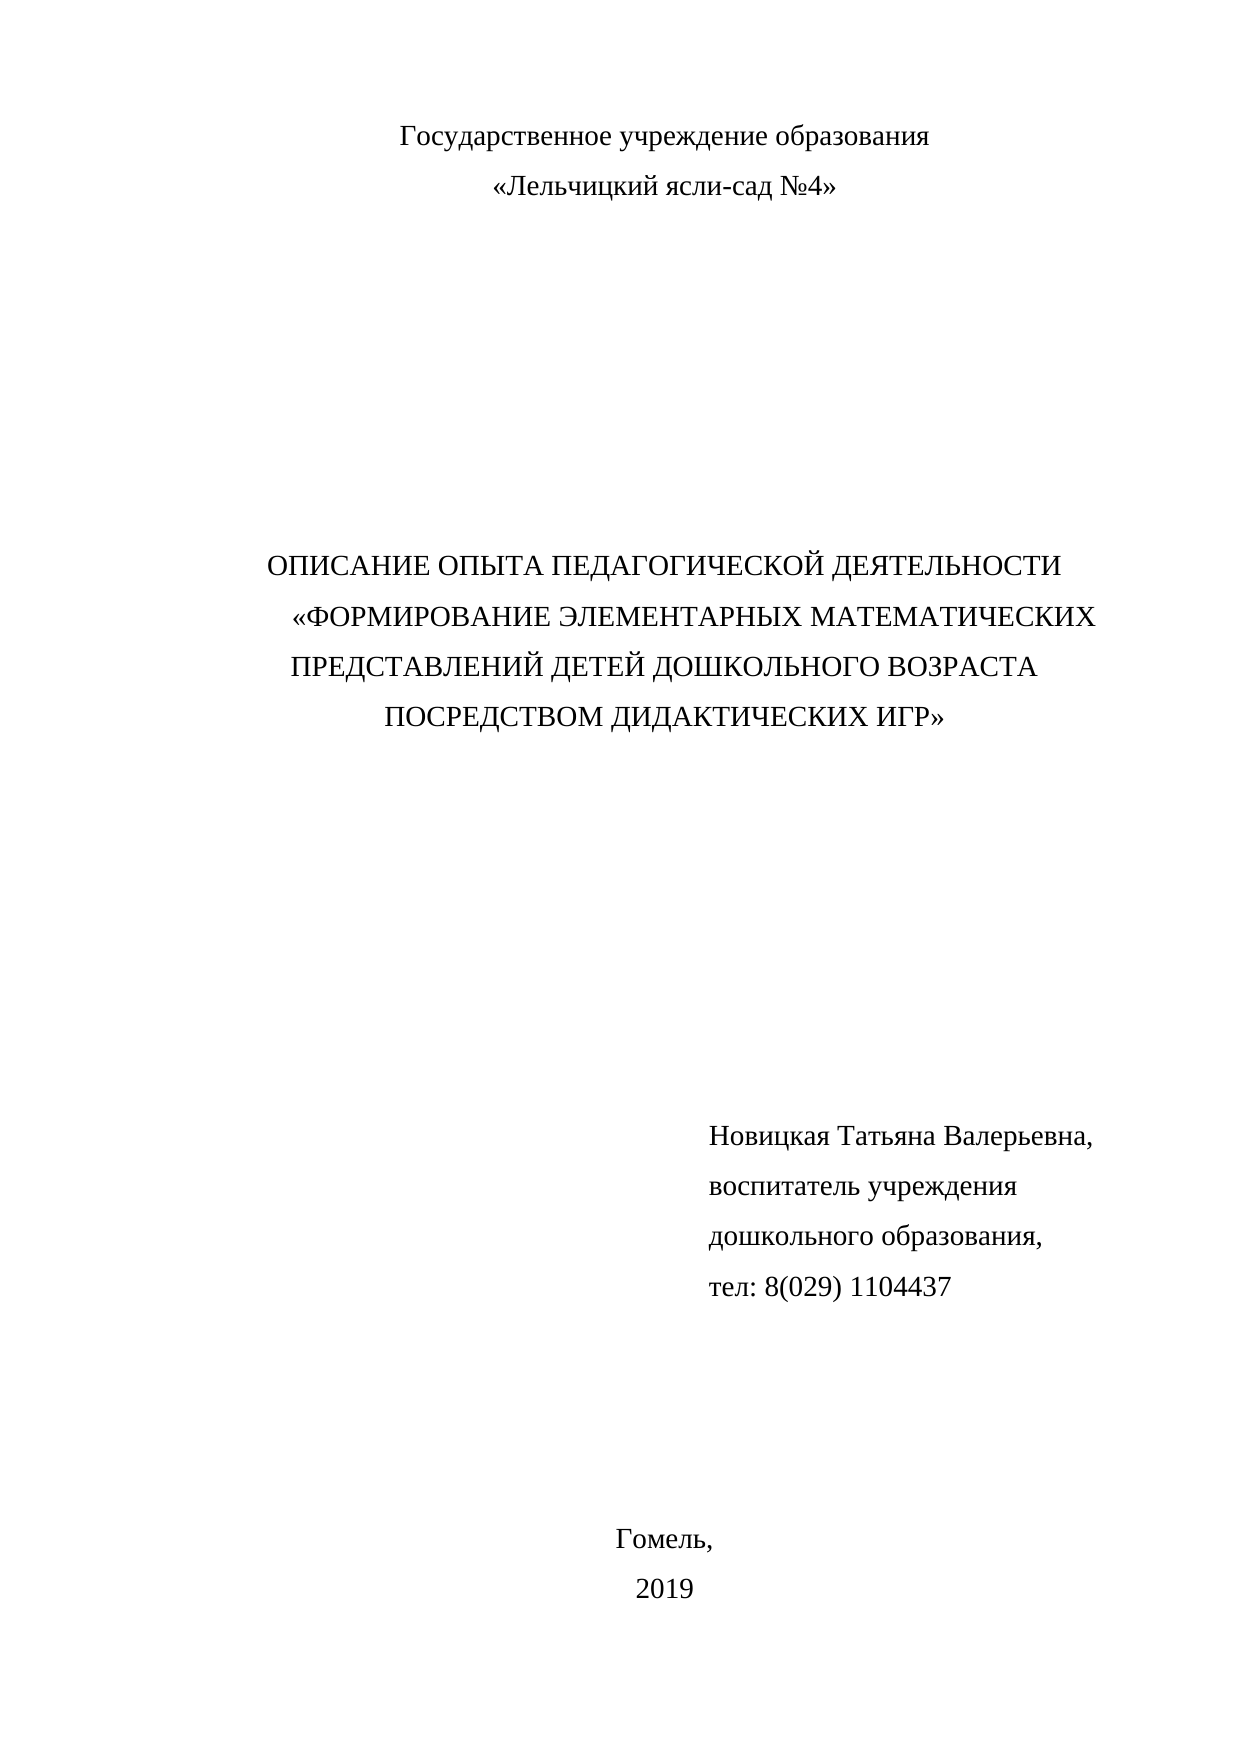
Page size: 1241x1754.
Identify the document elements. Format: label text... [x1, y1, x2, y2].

text Государственное учреждение образования [177, 118, 1152, 152]
text Гомель, [177, 1521, 1152, 1555]
text тел: 8(029) 1104437 [177, 1269, 1152, 1302]
text «Лельчицкий ясли-сад №4» [177, 168, 1152, 202]
text Новицкая Татьяна Валерьевна, [177, 1118, 1152, 1151]
text воспитатель учреждения [177, 1168, 1152, 1202]
text дошкольного образования, [177, 1218, 1152, 1252]
text 2019 [177, 1571, 1152, 1605]
text «ФОРМИРОВАНИЕ ЭЛЕМЕНТАРНЫХ МАТЕМАТИЧЕСКИХ ПРЕДСТАВЛЕНИЙ ДЕТЕЙ ДОШКОЛЬНОГО ВОЗРАСТА ПОСРЕДСТВОМ ДИДАКТИЧЕСКИХ ИГР» [177, 599, 1152, 733]
text ОПИСАНИЕ ОПЫТА ПЕДАГОГИЧЕСКОЙ ДЕЯТЕЛЬНОСТИ [177, 548, 1152, 582]
